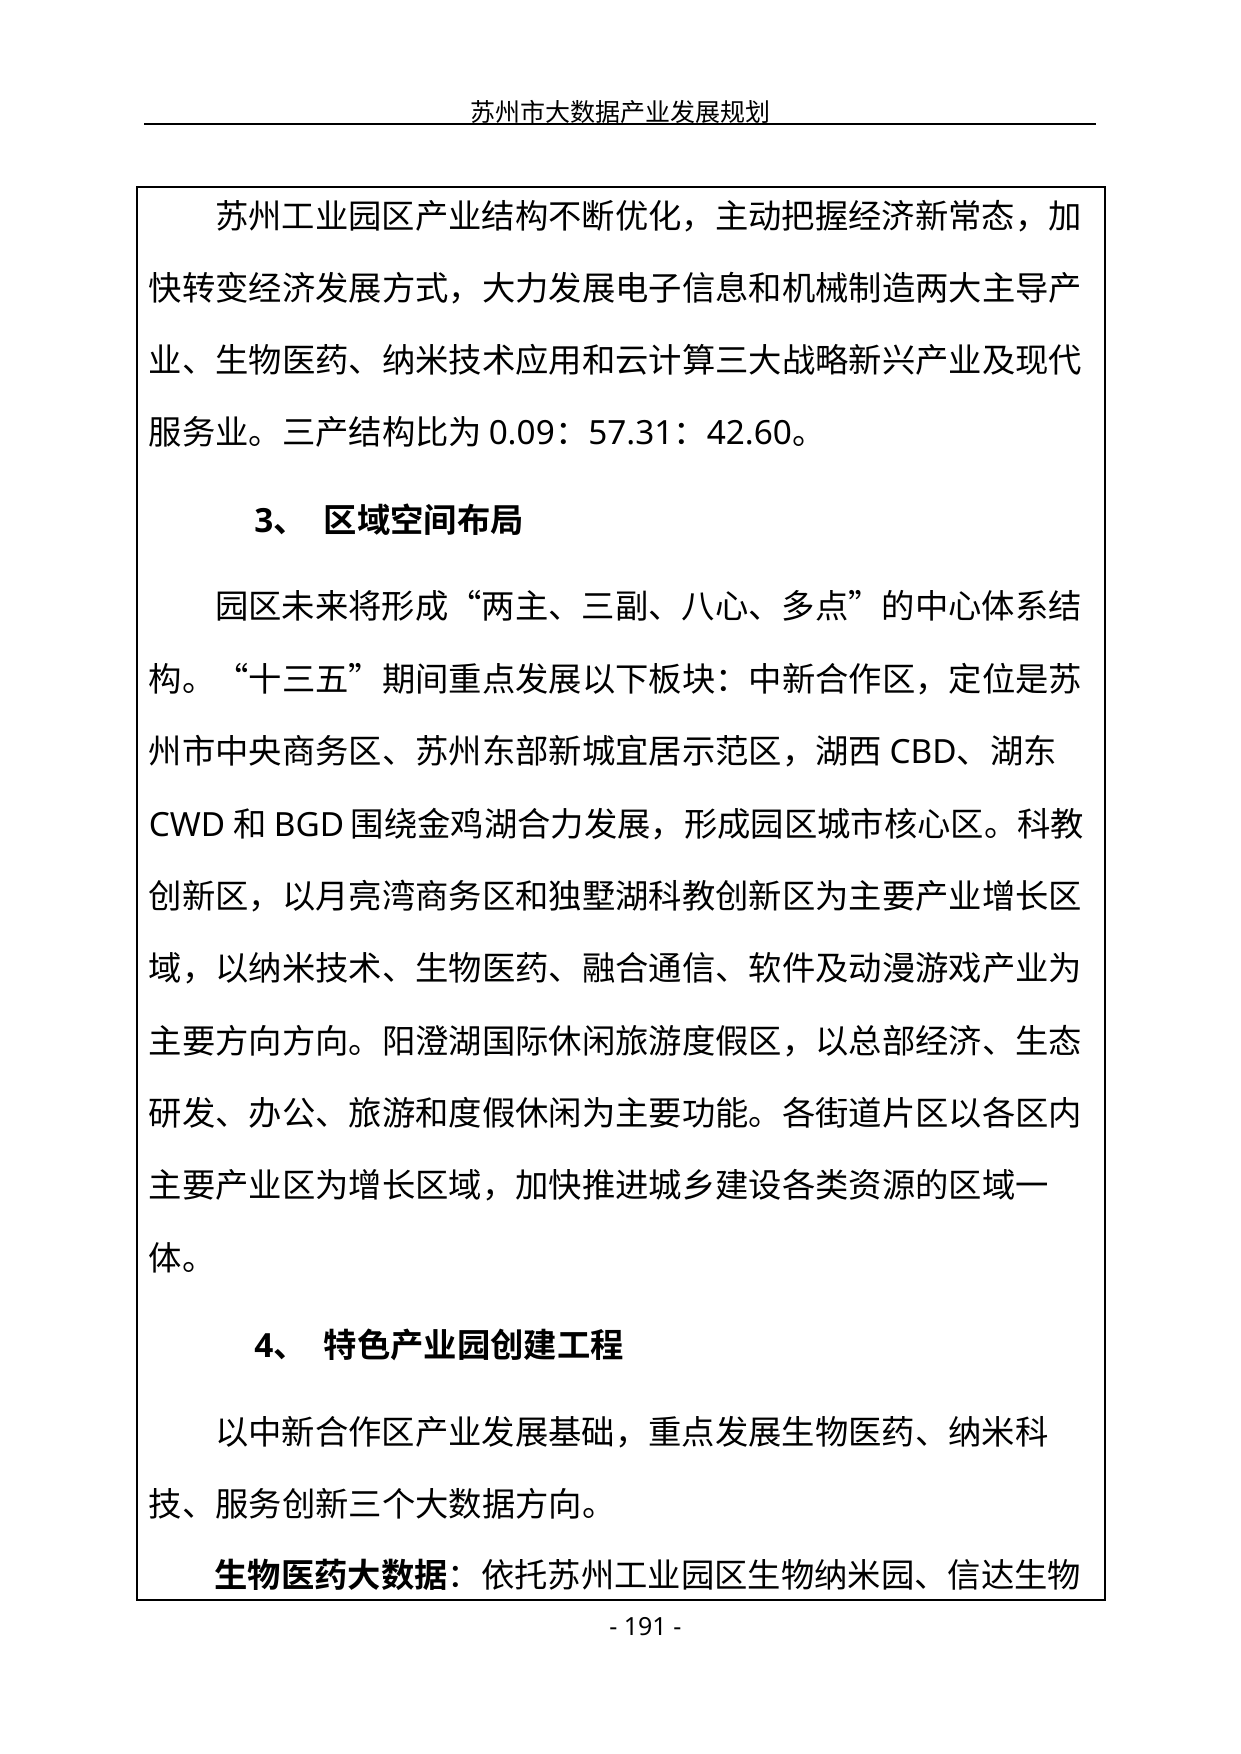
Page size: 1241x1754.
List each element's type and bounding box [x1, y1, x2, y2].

table_header [138, 188, 1104, 1599]
